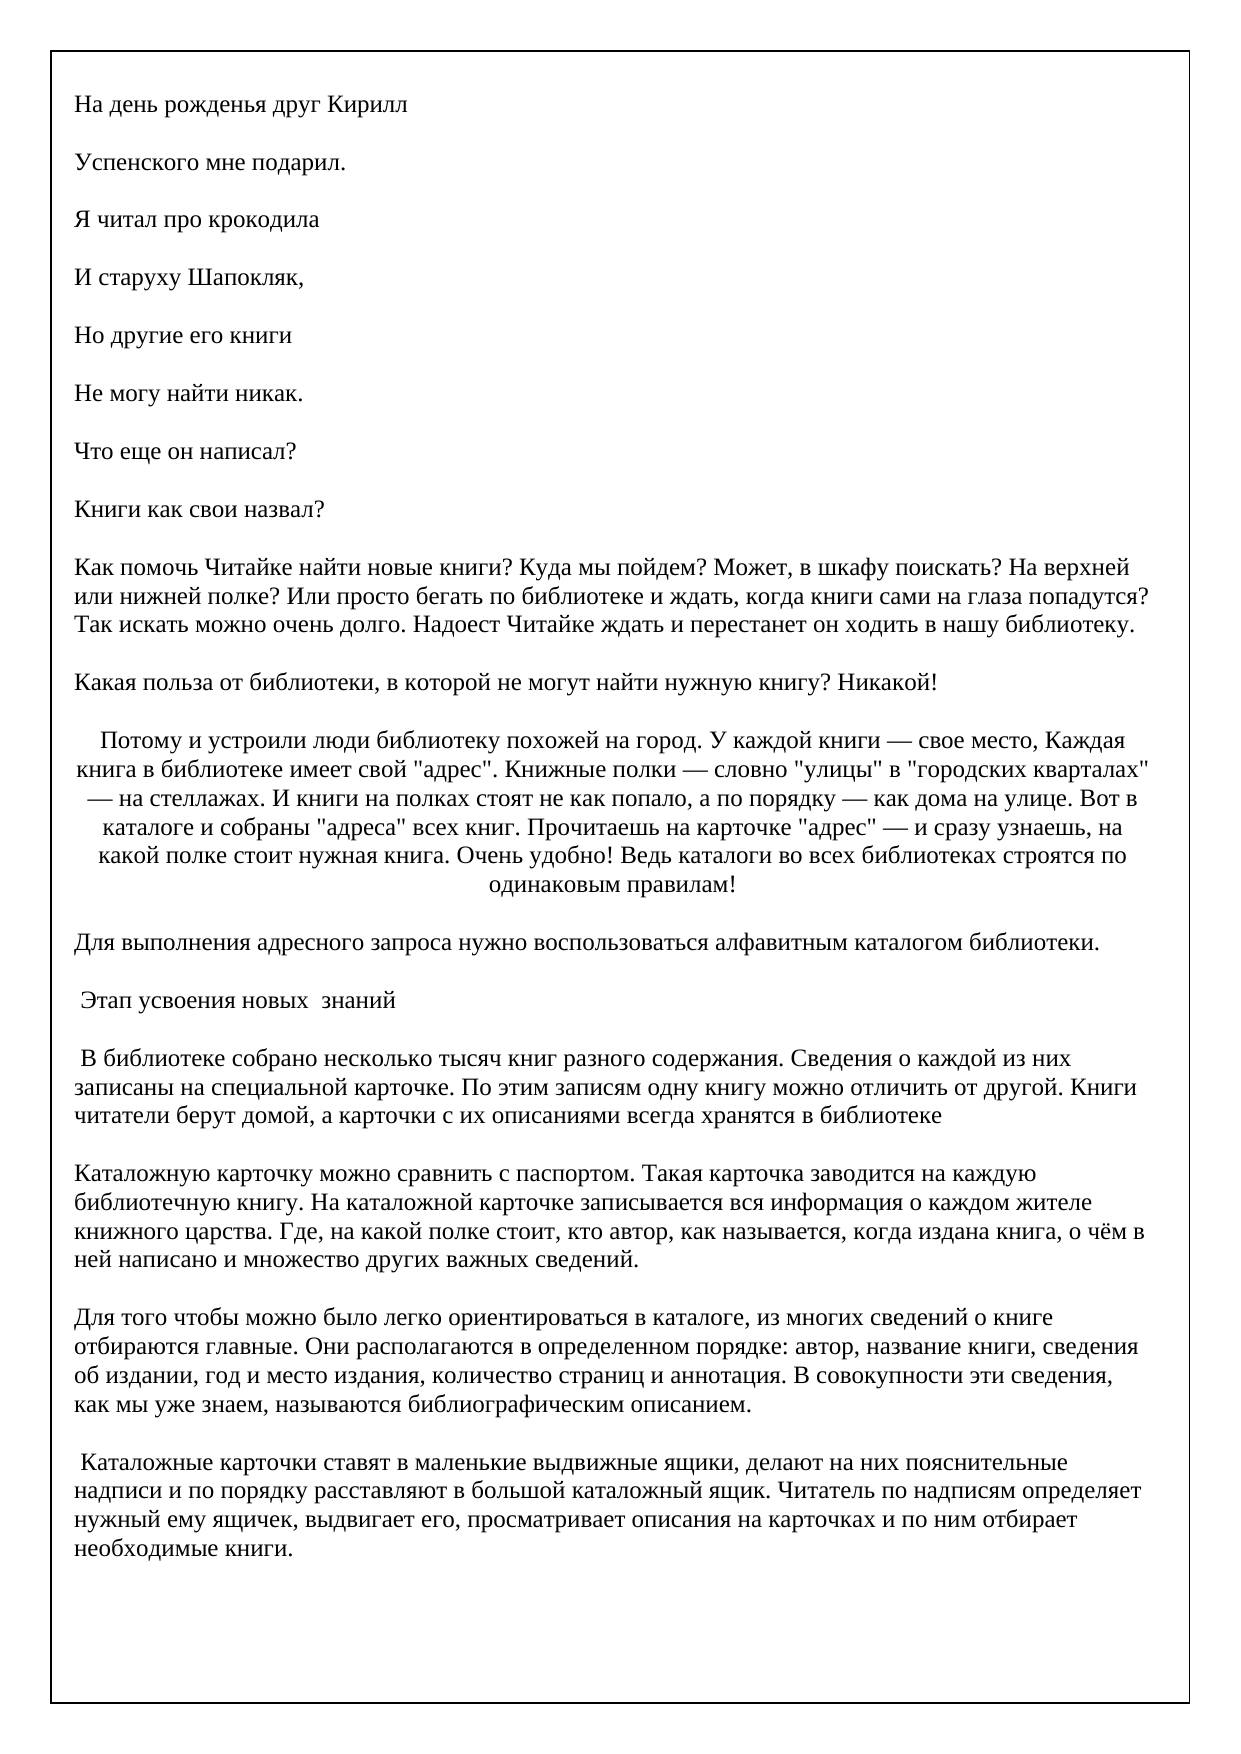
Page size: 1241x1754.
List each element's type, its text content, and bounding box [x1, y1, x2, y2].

text Каталожные карточки ставят в маленькие выдвижные ящики, делают на них пояснительные надписи и по порядку расставляют в большой каталожный ящик. Читатель по надписям определяет нужный ему ящичек, выдвигает его, просматривает описания на карточках и по ним отбирает необходимые книги. [74, 1447, 1152, 1562]
text Успенского мне подарил. [74, 147, 1152, 175]
text Но другие его книги [74, 320, 1152, 349]
text Этап усвоения новых знаний [74, 985, 1152, 1014]
text Книги как свои назвал? [74, 494, 1152, 523]
text Для выполнения адресного запроса нужно воспользоваться алфавитным каталогом библиотеки. [74, 927, 1152, 956]
text Как помочь Читайке найти новые книги? Куда мы пойдем? Может, в шкафу поискать? На верхней или нижней полке? Или просто бегать по библиотеке и ждать, когда книги сами на глаза попадутся? Так искать можно очень долго. Надоест Читайке ждать и перестанет он ходить в нашу библиотеку. [74, 552, 1152, 638]
text И старуху Шапокляк, [74, 262, 1152, 291]
text Я читал про крокодила [74, 204, 1152, 233]
text Какая польза от библиотеки, в которой не могут найти нужную книгу? Никакой! [74, 667, 1152, 696]
text Для того чтобы можно было легко ориентироваться в каталоге, из многих сведений о книге отбираются главные. Они располагаются в определенном порядке: автор, название книги, сведения об издании, год и место издания, количество страниц и аннотация. В совокупности эти сведения, как мы уже знаем, называются библиографическим описанием. [74, 1302, 1152, 1417]
text На день рожденья друг Кирилл [74, 89, 1152, 117]
text Не могу найти никак. [74, 378, 1152, 407]
text Потому и устроили люди библиотеку похожей на город. У каждой книги — свое место, Каждая книга в библиотеке имеет свой "адрес". Книжные полки — словно "улицы" в "городских кварталах" — на стеллажах. И книги на полках стоят не как попало, а по порядку — как дома на улице. Вот в каталоге и собраны "адреса" всех книг. Прочитаешь на карточке "адрес" — и сразу узнаешь, на какой полке стоит нужная книга. Очень удобно! Ведь каталоги во всех библиотеках строятся по одинаковым правилам! [74, 725, 1152, 898]
text В библиотеке собрано несколько тысяч книг разного содержания. Сведения о каждой из них записаны на специальной карточке. По этим записям одну книгу можно отличить от другой. Книги читатели берут домой, а карточки с их описаниями всегда хранятся в библиотеке [74, 1043, 1152, 1129]
text Каталожную карточку можно сравнить с паспортом. Такая карточка заводится на каждую библиотечную книгу. На каталожной карточке записывается вся информация о каждом жителе книжного царства. Где, на какой полке стоит, кто автор, как называется, когда издана книга, о чём в ней написано и множество других важных сведений. [74, 1158, 1152, 1273]
text Что еще он написал? [74, 436, 1152, 465]
